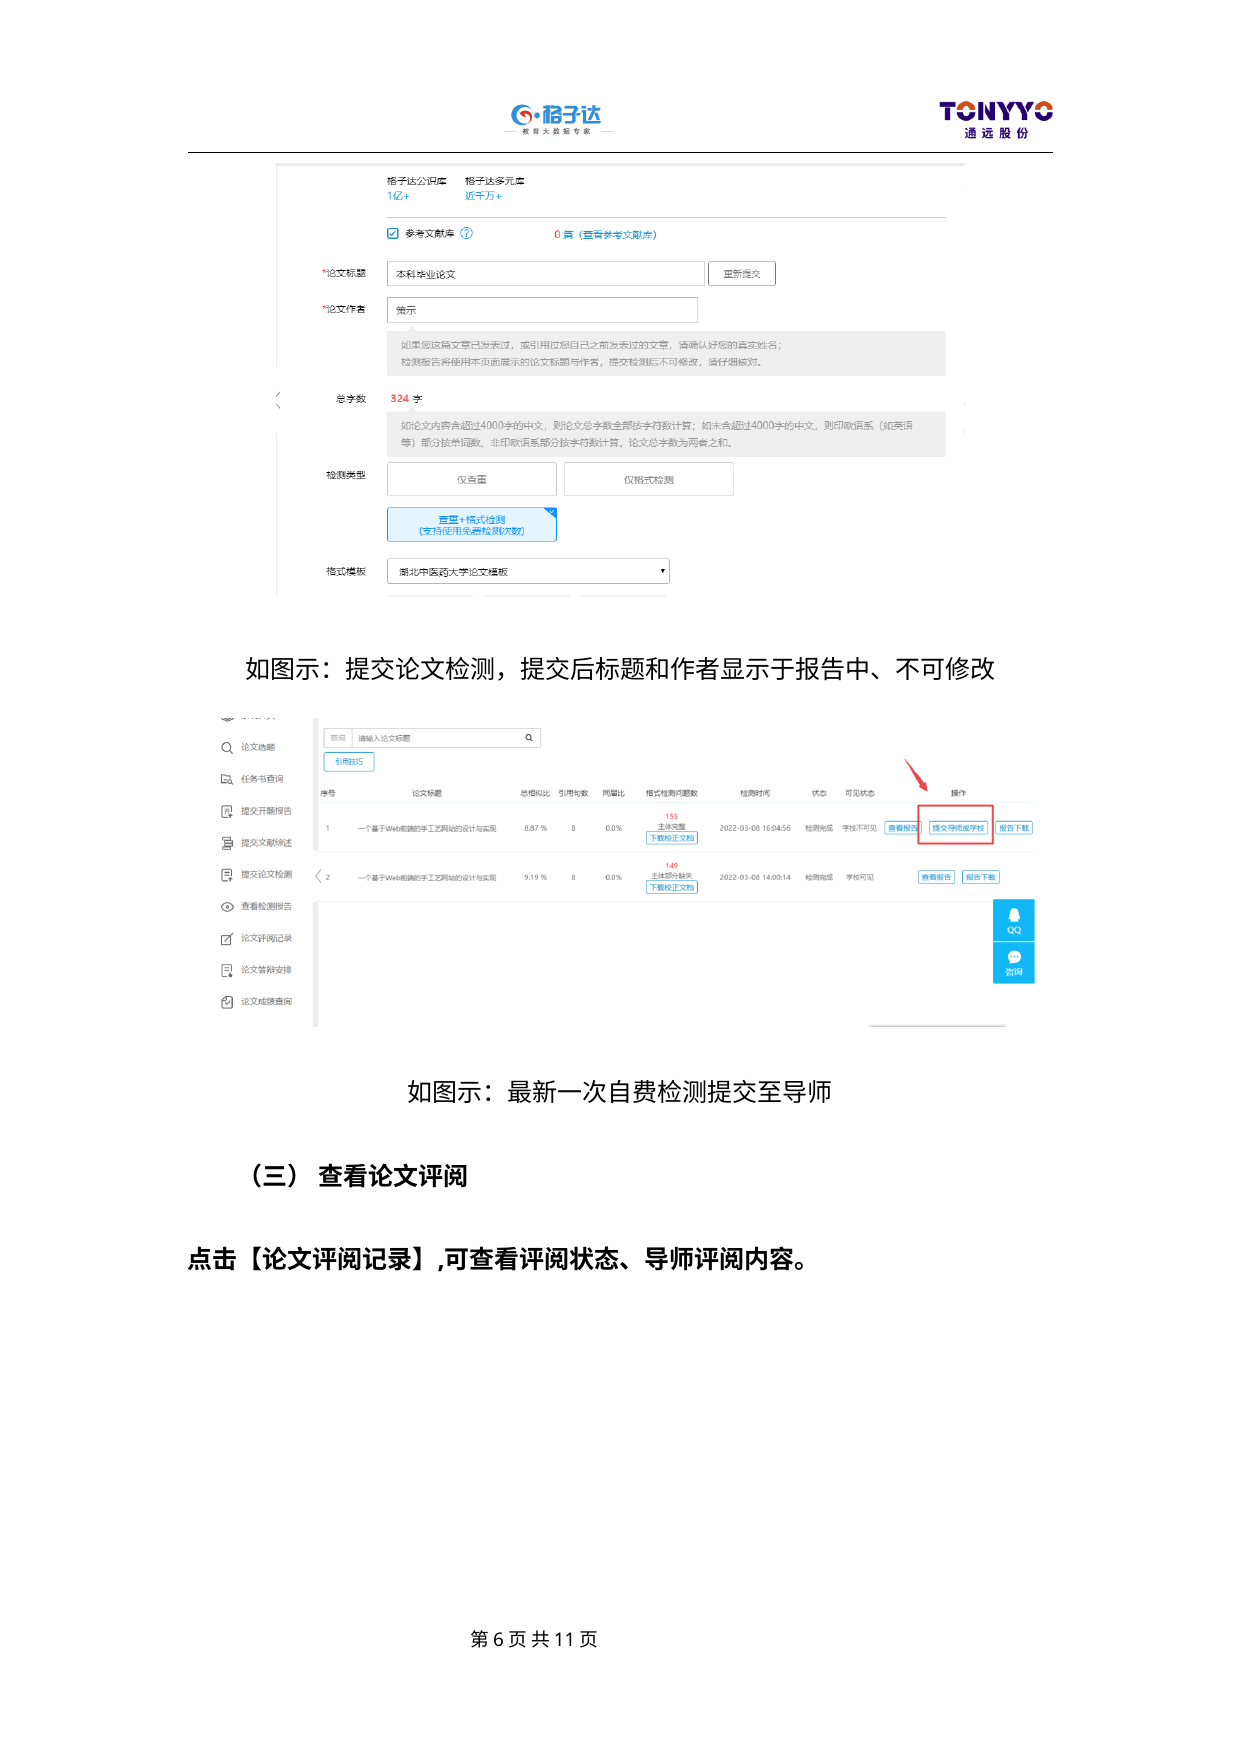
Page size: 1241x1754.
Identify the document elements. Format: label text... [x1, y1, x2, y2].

picture [939, 101, 1053, 150]
list 点击【论文评阅记录】,可查看评阅状态、导师评阅内容。 [187, 1225, 1053, 1290]
picture [1007, 969, 1022, 976]
picture [485, 88, 628, 150]
picture [205, 718, 1035, 1027]
picture [1009, 909, 1019, 921]
picture [276, 163, 965, 597]
list 查看论文评阅 [187, 1142, 1053, 1207]
picture [1009, 951, 1021, 963]
text 如图示：最新一次自费检测提交至导师 [187, 1058, 1053, 1123]
text 如图示：提交论文检测，提交后标题和作者显示于报告中、不可修改 [187, 636, 1053, 701]
